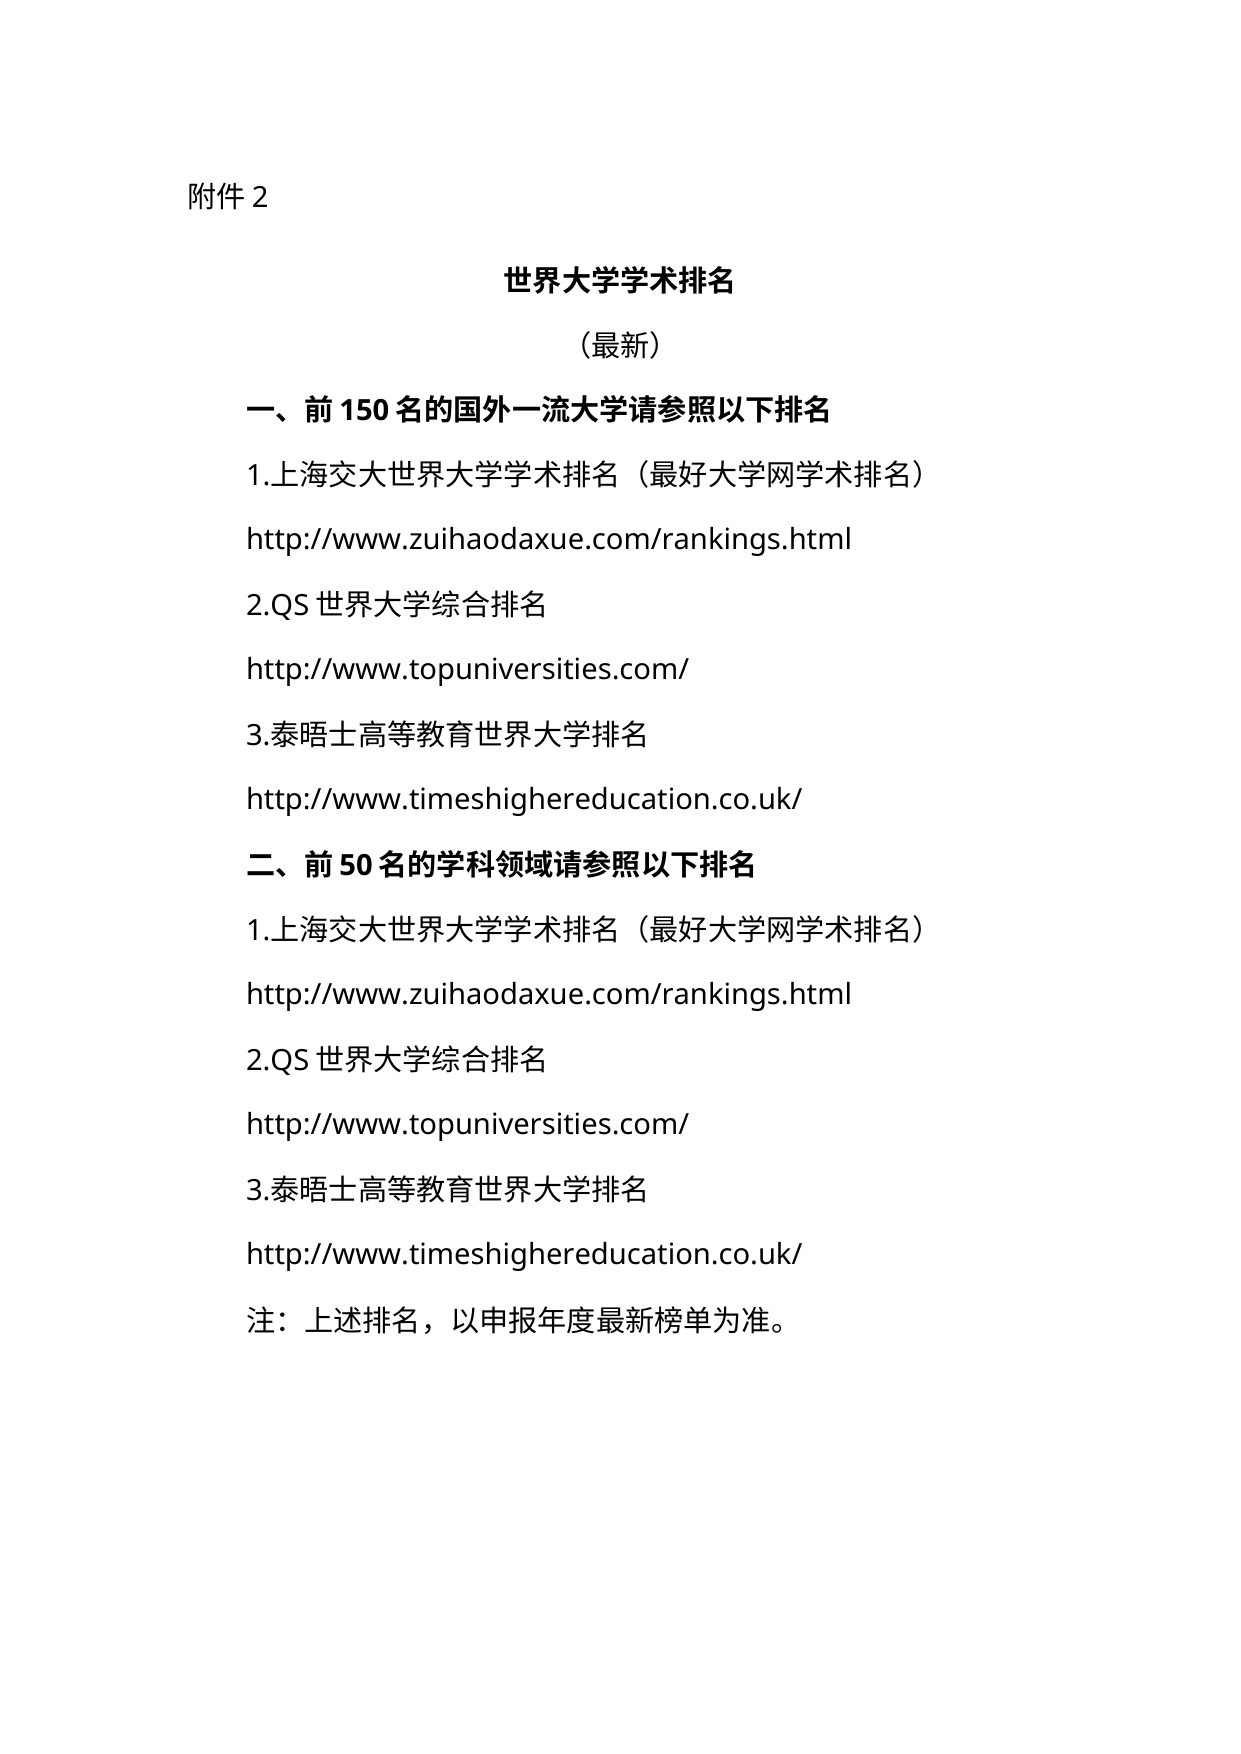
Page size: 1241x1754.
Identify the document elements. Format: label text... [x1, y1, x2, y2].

text http://www.topuniversities.com/ [187, 636, 1053, 701]
text 1.上海交大世界大学学术排名（最好大学网学术排名） [187, 441, 1053, 506]
text （最新） [187, 311, 1053, 376]
text 2.QS世界大学综合排名 [187, 1026, 1053, 1091]
text 附件2 [187, 162, 1053, 227]
text 二、前50名的学科领域请参照以下排名 [187, 831, 1053, 896]
text 2.QS世界大学综合排名 [187, 571, 1053, 636]
text 1.上海交大世界大学学术排名（最好大学网学术排名） [187, 896, 1053, 961]
text 3.泰晤士高等教育世界大学排名 [187, 701, 1053, 766]
text http://www.timeshighereducation.co.uk/ [187, 1221, 1053, 1286]
text 世界大学学术排名 [187, 246, 1053, 311]
text 注：上述排名，以申报年度最新榜单为准。 [187, 1286, 1053, 1351]
text http://www.zuihaodaxue.com/rankings.html [187, 961, 1053, 1026]
text http://www.zuihaodaxue.com/rankings.html [187, 506, 1053, 571]
text 一、前150名的国外一流大学请参照以下排名 [187, 376, 1053, 441]
text http://www.topuniversities.com/ [187, 1091, 1053, 1156]
text 3.泰晤士高等教育世界大学排名 [187, 1156, 1053, 1221]
text http://www.timeshighereducation.co.uk/ [187, 766, 1053, 831]
